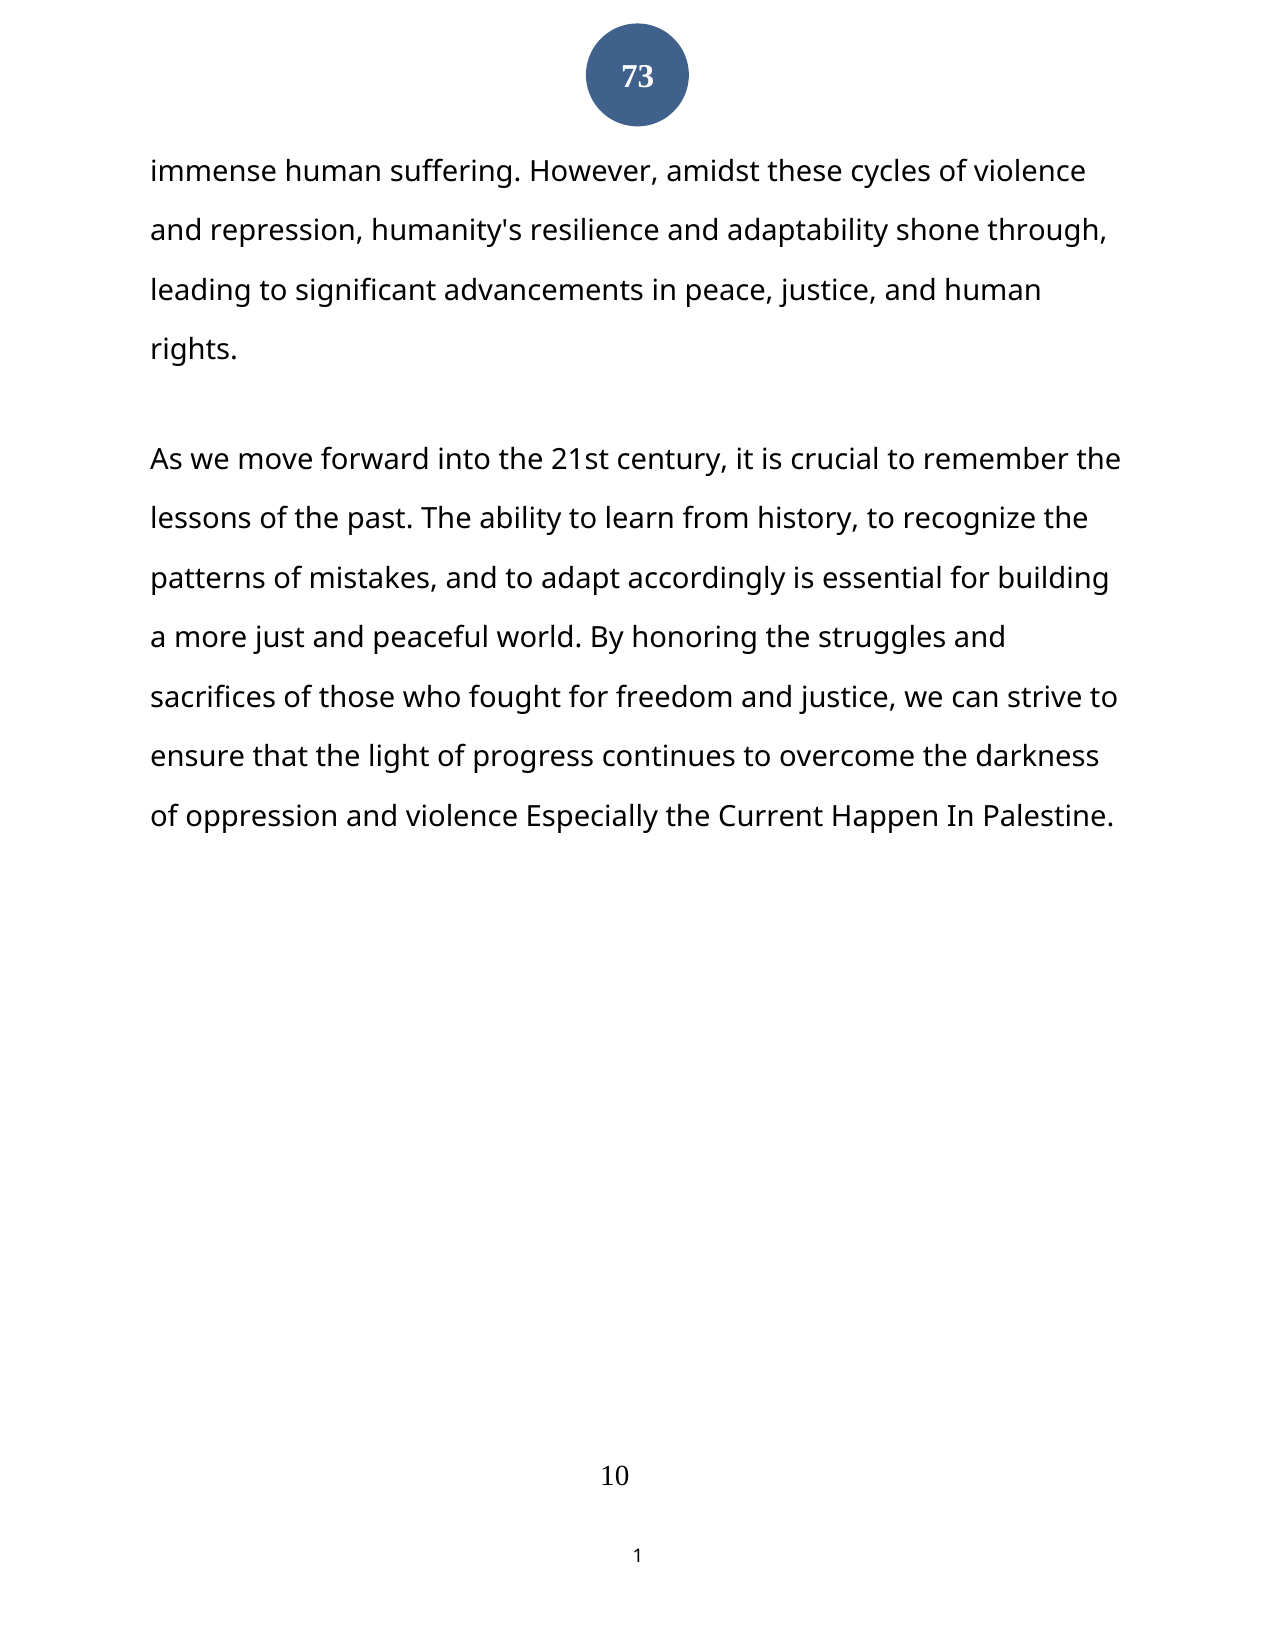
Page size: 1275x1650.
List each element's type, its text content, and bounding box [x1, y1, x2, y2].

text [150, 150, 1125, 368]
text 10 [525, 1458, 1125, 1492]
text As we move forward into the 21st century, it is crucial to remember the lessons of the past. The ability to learn from history, to recognize the patterns of mistakes, and to adapt accordingly is essential for building a more just and peaceful world. By honoring the struggles and sacrifices of those who fought for freedom and justice, we can strive to ensure that the light of progress continues to overcome the darkness of oppression and violence Especially the Current Happen In Palestine. [150, 438, 1125, 835]
